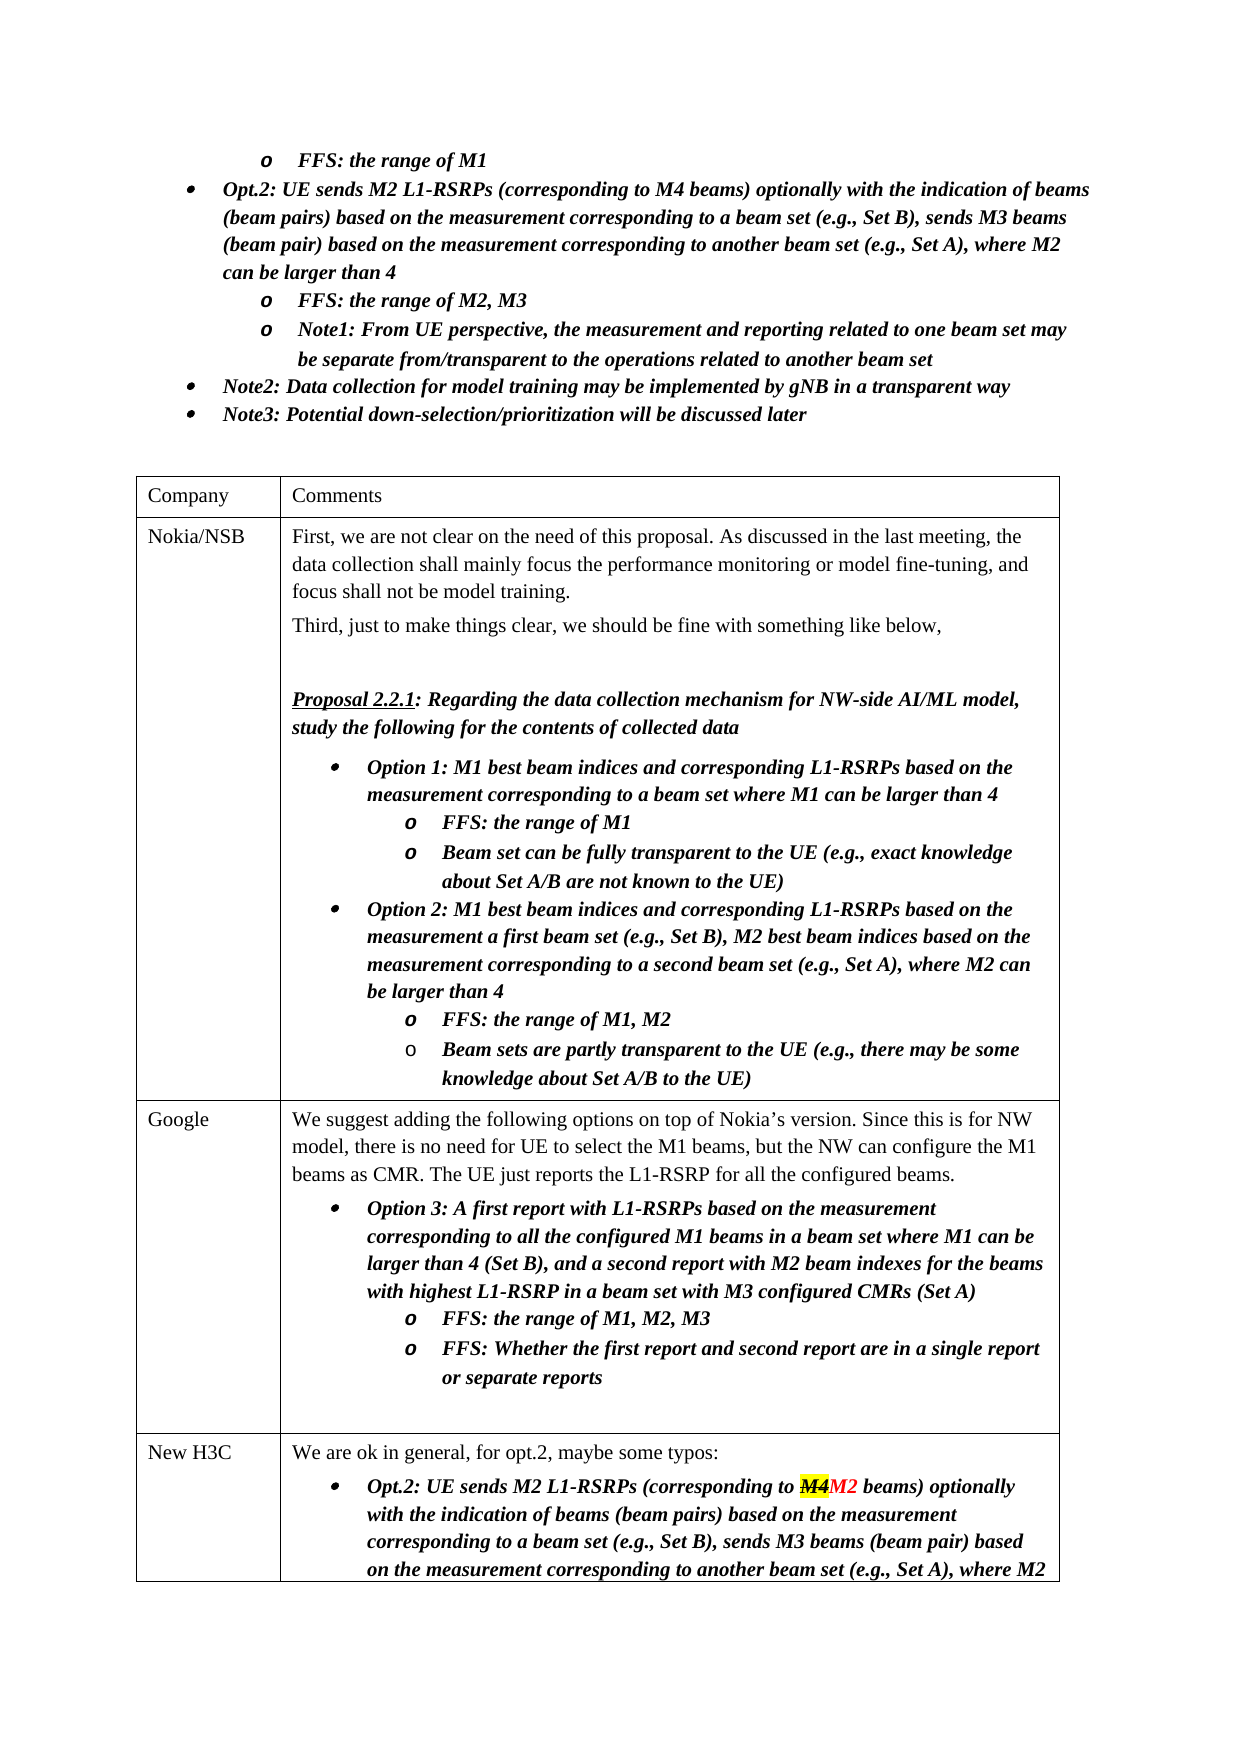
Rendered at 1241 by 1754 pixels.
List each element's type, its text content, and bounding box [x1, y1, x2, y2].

table_cell We suggest adding the following options on top of Nokia’s version. Since this is for NW model, there is no need for UE to select the M1 beams, but the NW can configure the M1 beams as CMR. The UE just reports the L1-RSRP for all the configured beams. Option 3: A first report with L1-RSRPs based on the measurement corresponding to all the configured M1 beams in a beam set where M1 can be larger than 4 (Set B), and a second report with M2 beam indexes for the beams with highest L1-RSRP in a beam set with M3 configured CMRs (Set A) FFS: the range of M1, M2, M3 FFS: Whether the first report and second report are in a single report or separate reports [281, 1101, 1059, 1433]
table_cell New H3C [137, 1434, 280, 1581]
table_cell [281, 1434, 1059, 1581]
list Note3: Potential down-selection/prioritization will be discussed later [185, 402, 1093, 426]
table_cell Nokia/NSB [137, 518, 280, 1099]
list Note2: Data collection for model training may be implemented by gNB in a transparent way [185, 374, 1093, 398]
table_header Comments [281, 477, 1059, 517]
table_header Company [137, 477, 280, 517]
list FFS: the range of M2, M3 [260, 288, 1093, 313]
list Note1: From UE perspective, the measurement and reporting related to one beam set may be separate from/transparent to the operations related to another beam set [260, 317, 1093, 371]
list FFS: the range of M1 [260, 148, 1093, 173]
table_cell Google [137, 1101, 280, 1433]
table_cell First, we are not clear on the need of this proposal. As discussed in the last meeting, the data collection shall mainly focus the performance monitoring or model fine-tuning, and focus shall not be model training. Third, just to make things clear, we should be fine with something like below, Proposal 2.2.1: Regarding the data collection mechanism for NW-side AI/ML model, study the following for the contents of collected data Option 1: M1 best beam indices and corresponding L1-RSRPs based on the measurement corresponding to a beam set where M1 can be larger than 4 FFS: the range of M1 Beam set can be fully transparent to the UE (e.g., exact knowledge about Set A/B are not known to the UE) Option 2: M1 best beam indices and corresponding L1-RSRPs based on the measurement a first beam set (e.g., Set B), M2 best beam indices based on the measurement corresponding to a second beam set (e.g., Set A), where M2 can be larger than 4 FFS: the range of M1, M2 Beam sets are partly transparent to the UE (e.g., there may be some knowledge about Set A/B to the UE) [281, 518, 1059, 1099]
list Opt.2: UE sends M2 L1-RSRPs (corresponding to M4 beams) optionally with the indication of beams (beam pairs) based on the measurement corresponding to a beam set (e.g., Set B), sends M3 beams (beam pair) based on the measurement corresponding to another beam set (e.g., Set A), where M2 can be larger than 4 [185, 177, 1093, 284]
